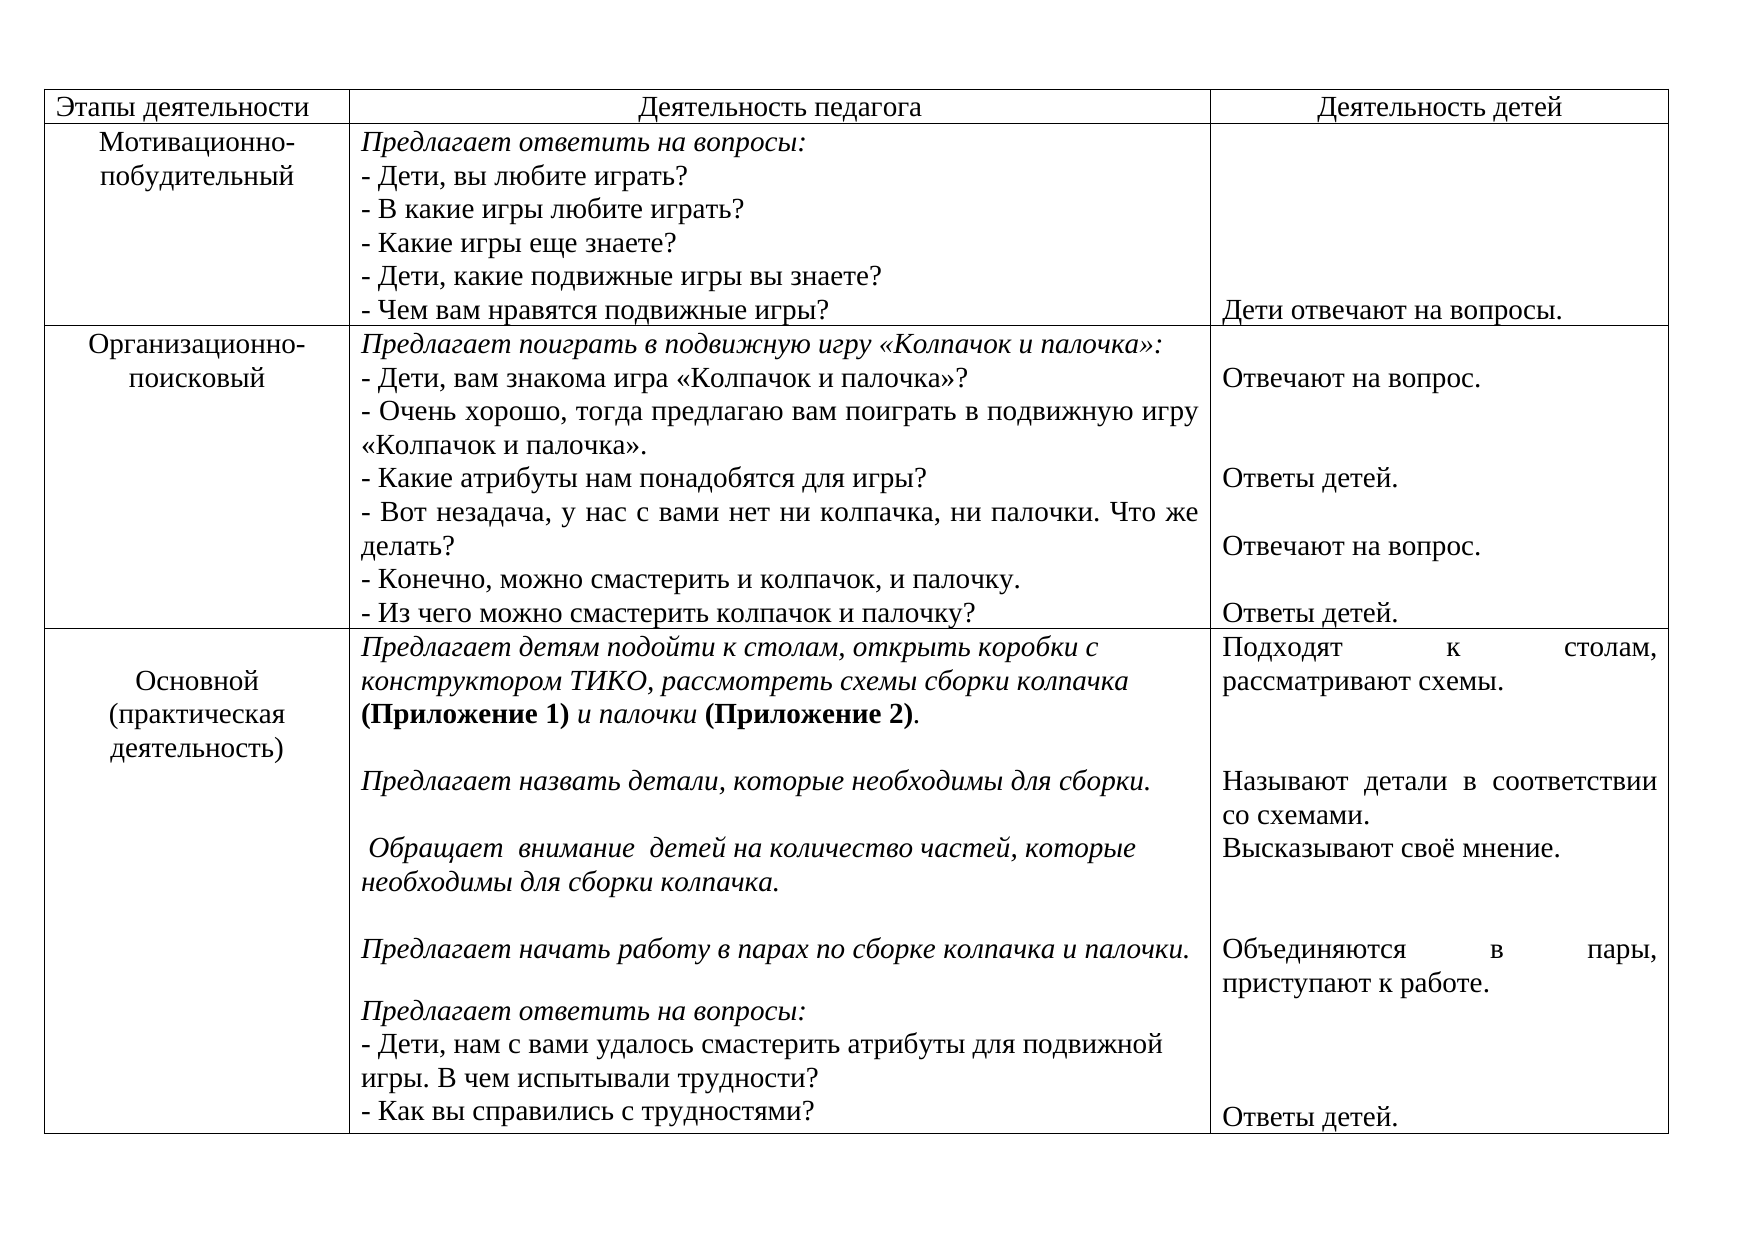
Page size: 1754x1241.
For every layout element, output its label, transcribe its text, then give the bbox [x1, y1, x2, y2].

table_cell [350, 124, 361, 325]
table_cell Предлагает поиграть в подвижную игру «Колпачок и палочка»: - Дети, вам знакома игра «Колпачок и палочка»? - Очень хорошо, тогда предлагаю вам поиграть в подвижную игру «Колпачок и палочка». - Какие атрибуты нам понадобятся для игры? - Вот незадача, у нас с вами нет ни колпачка, ни палочки. Что же делать? - Конечно, можно смастерить и колпачок, и палочку. - Из чего можно смастерить колпачок и палочку? [350, 326, 1210, 628]
table_cell Дети отвечают на вопросы. [1211, 124, 1668, 325]
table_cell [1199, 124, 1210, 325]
table_header Этапы деятельности [45, 90, 349, 123]
table_cell Основной (практическая деятельность) [45, 629, 349, 1132]
table_header Деятельность педагога [350, 90, 1210, 123]
table_cell Организационно-поисковый [45, 326, 349, 628]
table_cell Подходят к столам, рассматривают схемы. Называют детали в соответствии со схемами. Высказывают своё мнение. Объединяются в пары, приступают к работе. Ответы детей. [1211, 629, 1668, 1132]
table_cell Мотивационно-побудительный [45, 124, 349, 325]
table_cell Отвечают на вопрос. Ответы детей. Отвечают на вопрос. Ответы детей. [1211, 326, 1668, 628]
table_cell Предлагает детям подойти к столам, открыть коробки с конструктором ТИКО, рассмотреть схемы сборки колпачка (Приложение 1) и палочки (Приложение 2). Предлагает назвать детали, которые необходимы для сборки. Обращает внимание детей на количество частей, которые необходимы для сборки колпачка. Предлагает начать работу в парах по сборке колпачка и палочки. Предлагает ответить на вопросы: - Дети, нам с вами удалось смастерить атрибуты для подвижной игры. В чем испытывали трудности? - Как вы справились с трудностями? [350, 629, 1210, 1132]
table_header Деятельность детей [1211, 90, 1668, 123]
